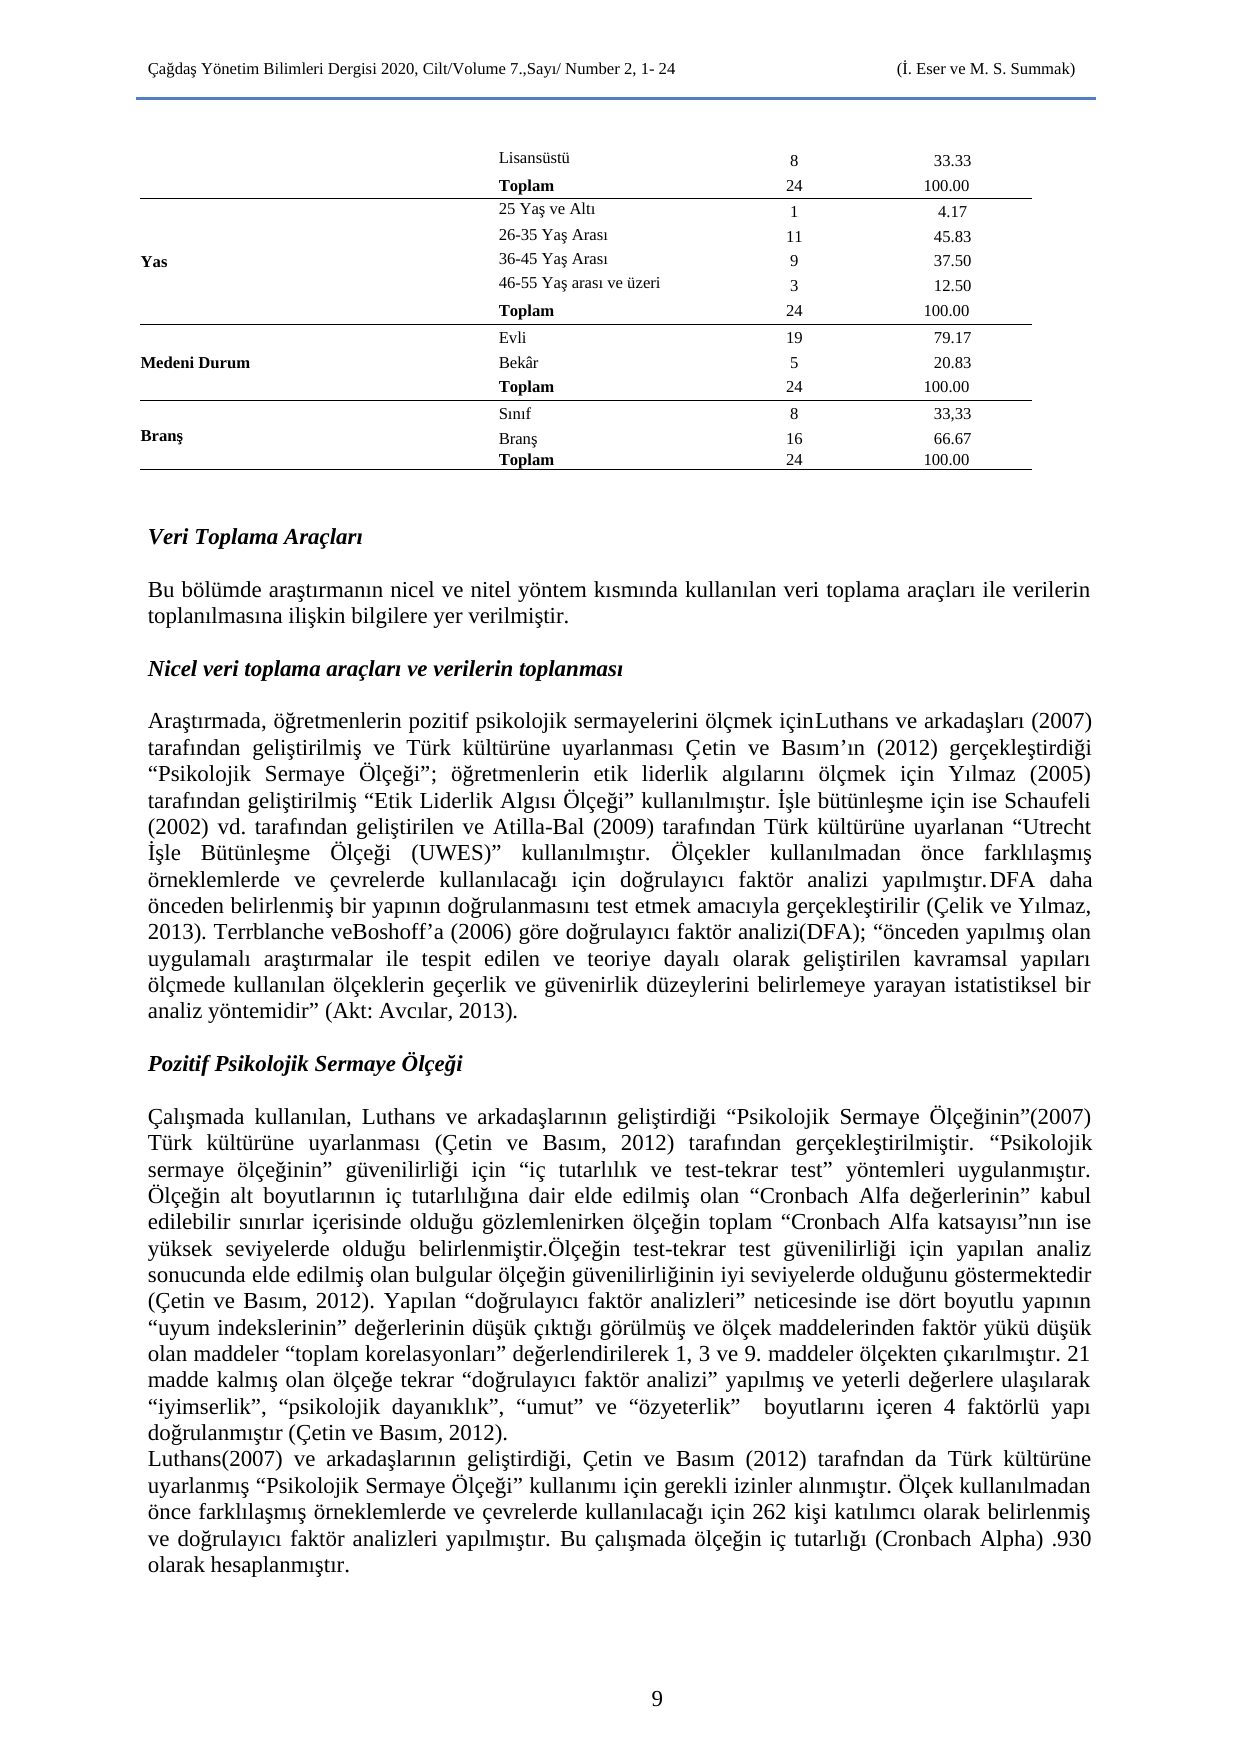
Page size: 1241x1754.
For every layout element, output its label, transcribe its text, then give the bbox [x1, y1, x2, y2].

table_cell Toplam [499, 450, 715, 469]
table_cell Yas [140, 199, 498, 323]
table_cell Sınıf [499, 401, 715, 426]
table_cell 36-45 Yaş Arası [499, 249, 715, 273]
table_cell 3 [715, 273, 873, 298]
table_cell 16 [715, 426, 873, 450]
table_cell Branş [140, 401, 498, 469]
table_cell 26-35 Yaş Arası [499, 224, 715, 248]
table_cell 1 [715, 199, 873, 224]
text Veri Toplama Araçları [148, 523, 1092, 549]
table_cell 24 [715, 450, 873, 469]
table_cell 24 [715, 298, 873, 323]
table_cell 79.17 [873, 325, 1032, 349]
table_cell 19 [715, 325, 873, 349]
table_cell 100.00 [873, 450, 1032, 469]
table_cell 100.00 [873, 172, 1032, 198]
table_cell 45.83 [873, 224, 1032, 248]
table_cell 46-55 Yaş arası ve üzeri [499, 273, 715, 298]
table_cell Evli [499, 325, 715, 349]
table_cell 24 [715, 374, 873, 400]
table_cell Bekâr [499, 349, 715, 374]
text Bu bölümde araştırmanın nicel ve nitel yöntem kısmında kullanılan veri toplama araçları ile verilerin toplanılmasına ilişkin bilgilere yer verilmiştir. [148, 576, 1092, 628]
table_cell 33,33 [873, 401, 1032, 426]
table_cell 11 [715, 224, 873, 248]
text Pozitif Psikolojik Sermaye Ölçeği [148, 1050, 1092, 1077]
table_cell Toplam [499, 374, 715, 400]
table_cell Toplam [499, 172, 715, 198]
table_cell Branş [499, 426, 715, 450]
text Çalışmada kullanılan, Luthans ve arkadaşlarının geliştirdiği “Psikolojik Sermaye Ölçeğinin”(2007) Türk kültürüne uyarlanması (Çetin ve Basım, 2012) tarafından gerçekleştirilmiştir. “Psikolojik sermaye ölçeğinin” güvenilirliği için “iç tutarlılık ve test-tekrar test” yöntemleri uygulanmıştır. Ölçeğin alt boyutlarının iç tutarlılığına dair elde edilmiş olan “Cronbach Alfa değerlerinin” kabul edilebilir sınırlar içerisinde olduğu gözlemlenirken ölçeğin toplam “Cronbach Alfa katsayısı”nın ise yüksek seviyelerde olduğu belirlenmiştir.Ölçeğin test-tekrar test güvenilirliği için yapılan analiz sonucunda elde edilmiş olan bulgular ölçeğin güvenilirliğinin iyi seviyelerde olduğunu göstermektedir (Çetin ve Basım, 2012). Yapılan “doğrulayıcı faktör analizleri” neticesinde ise dört boyutlu yapının “uyum indekslerinin” değerlerinin düşük çıktığı görülmüş ve ölçek maddelerinden faktör yükü düşük olan maddeler “toplam korelasyonları” değerlendirilerek 1, 3 ve 9. maddeler ölçekten çıkarılmıştır. 21 madde kalmış olan ölçeğe tekrar “doğrulayıcı faktör analizi” yapılmış ve yeterli değerlere ulaşılarak “iyimserlik”, “psikolojik dayanıklık”, “umut” ve “özyeterlik” boyutlarını içeren 4 faktörlü yapı doğrulanmıştır (Çetin ve Basım, 2012). [148, 1103, 1092, 1446]
table_cell 5 [715, 349, 873, 374]
table_cell 25 Yaş ve Altı [499, 199, 715, 224]
table_cell 20.83 [873, 349, 1032, 374]
text Araştırmada, öğretmenlerin pozitif psikolojik sermayelerini ölçmek içinLuthans ve arkadaşları (2007) tarafından geliştirilmiş ve Türk kültürüne uyarlanması Çetin ve Basım’ın (2012) gerçekleştirdiği “Psikolojik Sermaye Ölçeği”; öğretmenlerin etik liderlik algılarını ölçmek için Yılmaz (2005) tarafından geliştirilmiş “Etik Liderlik Algısı Ölçeği” kullanılmıştır. İşle bütünleşme için ise Schaufeli (2002) vd. tarafından geliştirilen ve Atilla-Bal (2009) tarafından Türk kültürüne uyarlanan “Utrecht İşle Bütünleşme Ölçeği (UWES)” kullanılmıştır. Ölçekler kullanılmadan önce farklılaşmış örneklemlerde ve çevrelerde kullanılacağı için doğrulayıcı faktör analizi yapılmıştır.DFA daha önceden belirlenmiş bir yapının doğrulanmasını test etmek amacıyla gerçekleştirilir (Çelik ve Yılmaz, 2013). Terrblanche veBoshoff’a (2006) göre doğrulayıcı faktör analizi(DFA); “önceden yapılmış olan uygulamalı araştırmalar ile tespit edilen ve teoriye dayalı olarak geliştirilen kavramsal yapıları ölçmede kullanılan ölçeklerin geçerlik ve güvenirlik düzeylerini belirlemeye yarayan istatistiksel bir analiz yöntemidir” (Akt: Avcılar, 2013). [148, 708, 1092, 1024]
text Nicel veri toplama araçları ve verilerin toplanması [148, 655, 1092, 681]
table_cell 33.33 [873, 148, 1032, 172]
table_cell 4.17 [873, 199, 1032, 224]
table_cell Medeni Durum [140, 325, 498, 400]
table_cell 24 [715, 172, 873, 198]
table_cell 8 [715, 148, 873, 172]
table_cell Lisansüstü [499, 148, 715, 172]
table_cell 9 [715, 249, 873, 273]
text Luthans(2007) ve arkadaşlarının geliştirdiği, Çetin ve Basım (2012) tarafndan da Türk kültürüne uyarlanmış “Psikolojik Sermaye Ölçeği” kullanımı için gerekli izinler alınmıştır. Ölçek kullanılmadan önce farklılaşmış örneklemlerde ve çevrelerde kullanılacağı için 262 kişi katılımcı olarak belirlenmiş ve doğrulayıcı faktör analizleri yapılmıştır. Bu çalışmada ölçeğin iç tutarlığı (Cronbach Alpha) .930 olarak hesaplanmıştır. [148, 1446, 1092, 1577]
table_cell 12.50 [873, 273, 1032, 298]
table_cell 66.67 [873, 426, 1032, 450]
table_cell Toplam [499, 298, 715, 323]
table_cell 100.00 [873, 298, 1032, 323]
table_cell 37.50 [873, 249, 1032, 273]
table_cell 8 [715, 401, 873, 426]
table_cell 100.00 [873, 374, 1032, 400]
